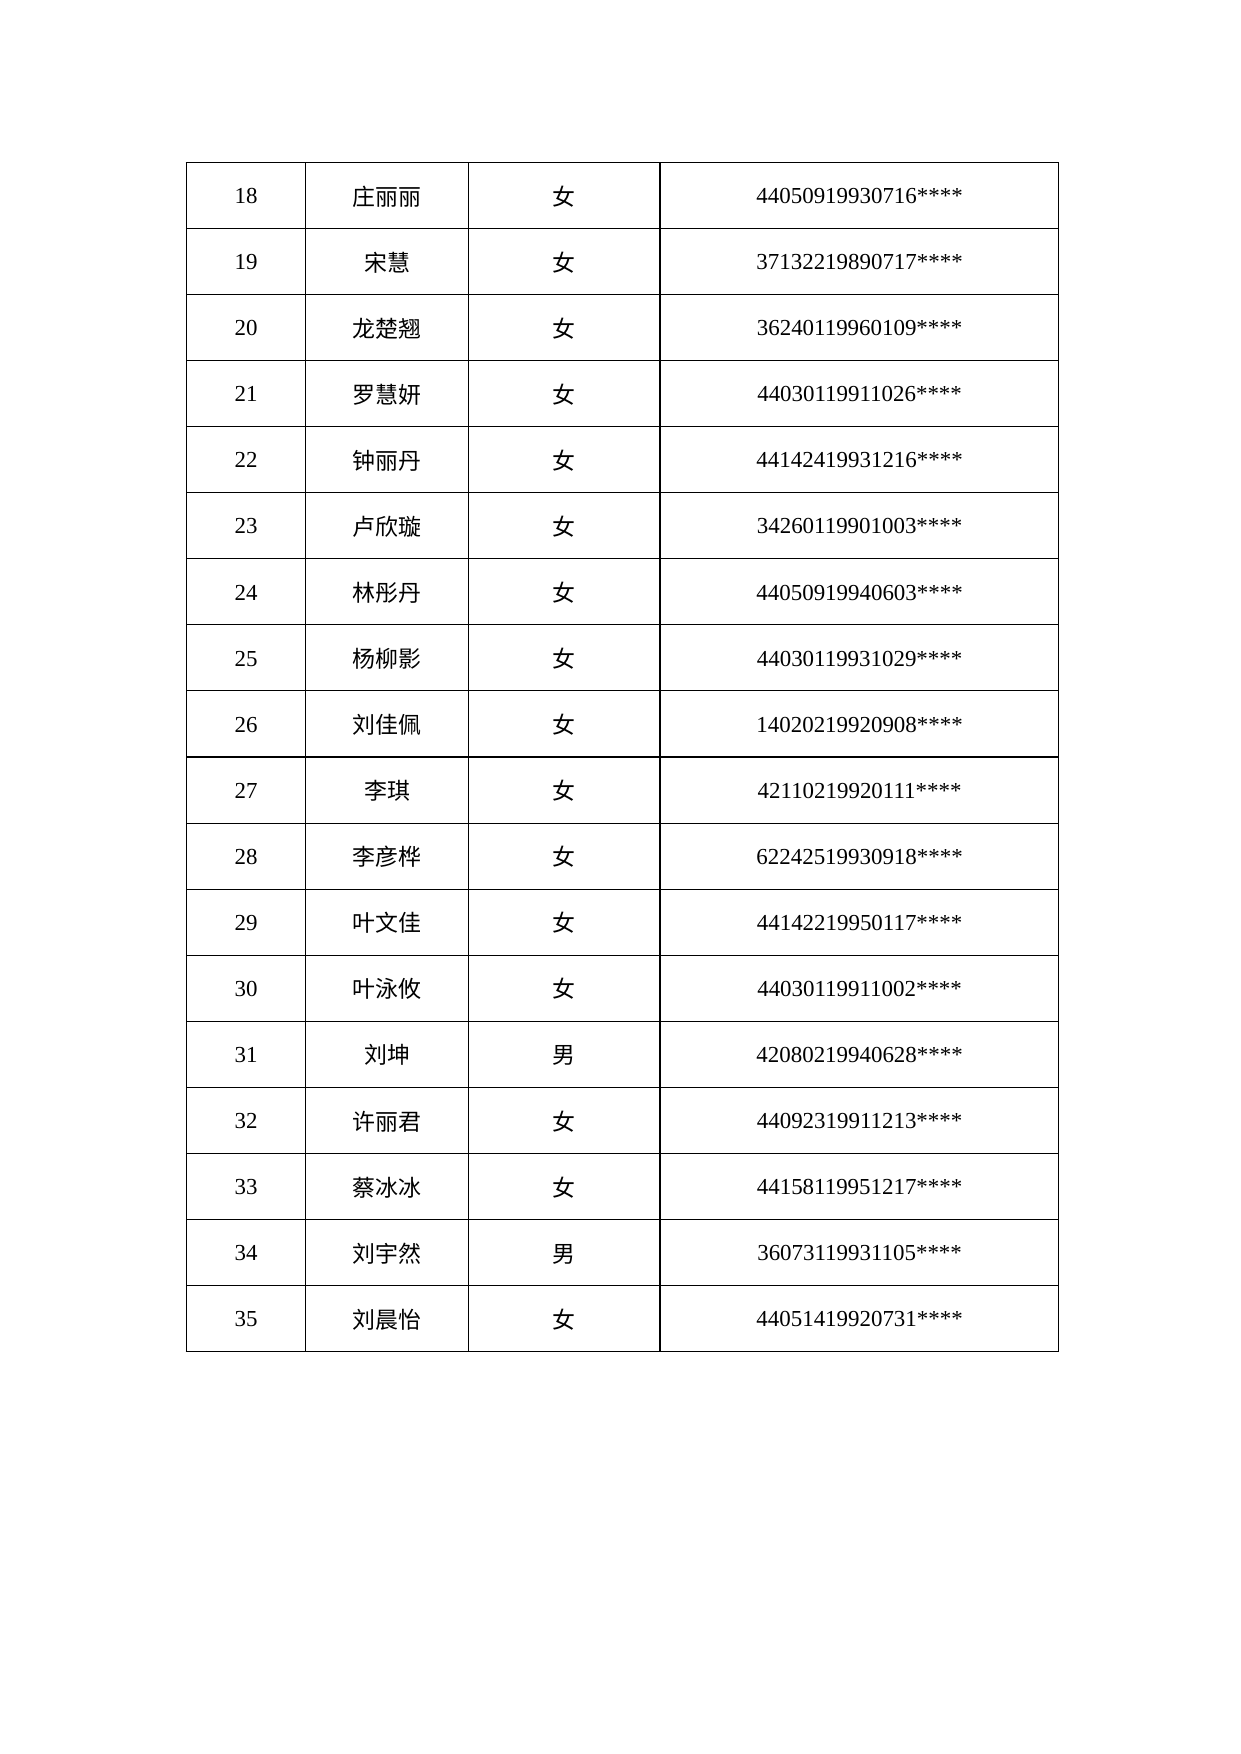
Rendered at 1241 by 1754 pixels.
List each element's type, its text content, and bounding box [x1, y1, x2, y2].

table_cell 女 [469, 163, 659, 228]
table_cell 叶泳攸 [306, 956, 468, 1021]
table_cell 女 [469, 824, 659, 888]
table_cell 44158119951217**** [661, 1154, 1058, 1219]
table_cell 女 [469, 890, 659, 954]
table_cell 女 [469, 956, 659, 1021]
table_cell 蔡冰冰 [306, 1154, 468, 1219]
table_cell 刘佳佩 [306, 691, 468, 756]
table_cell 29 [187, 890, 305, 954]
table_cell 女 [469, 361, 659, 426]
table_cell 许丽君 [306, 1088, 468, 1153]
table_cell 男 [469, 1022, 659, 1087]
table_cell 31 [187, 1022, 305, 1087]
table_cell 22 [187, 427, 305, 492]
table_cell 男 [469, 1220, 659, 1285]
table_cell 25 [187, 625, 305, 690]
table_cell 44050919940603**** [661, 559, 1058, 624]
table_cell 24 [187, 559, 305, 624]
table_cell 林彤丹 [306, 559, 468, 624]
table_cell 37132219890717**** [661, 229, 1058, 294]
table_cell 44142219950117**** [661, 890, 1058, 954]
table_cell 李彦桦 [306, 824, 468, 888]
table_cell 44092319911213**** [661, 1088, 1058, 1153]
table_cell 刘晨怡 [306, 1286, 468, 1351]
table_cell 44050919930716**** [661, 163, 1058, 228]
table_cell 女 [469, 427, 659, 492]
table_cell 钟丽丹 [306, 427, 468, 492]
table_cell 20 [187, 295, 305, 360]
table_cell 龙楚翘 [306, 295, 468, 360]
table_cell 26 [187, 691, 305, 756]
table_cell 罗慧妍 [306, 361, 468, 426]
table_cell 32 [187, 1088, 305, 1153]
table_cell 宋慧 [306, 229, 468, 294]
table_cell 28 [187, 824, 305, 888]
table_cell 卢欣璇 [306, 493, 468, 558]
table_cell 李琪 [306, 758, 468, 822]
table_cell 36073119931105**** [661, 1220, 1058, 1285]
table_cell 女 [469, 229, 659, 294]
table_cell 18 [187, 163, 305, 228]
table_cell 42080219940628**** [661, 1022, 1058, 1087]
table_cell 叶文佳 [306, 890, 468, 954]
table_cell 杨柳影 [306, 625, 468, 690]
table_cell 44030119911026**** [661, 361, 1058, 426]
table_cell 19 [187, 229, 305, 294]
table_cell 女 [469, 1286, 659, 1351]
table_cell 女 [469, 1088, 659, 1153]
table_cell 33 [187, 1154, 305, 1219]
table_cell 女 [469, 758, 659, 822]
table_cell 44051419920731**** [661, 1286, 1058, 1351]
table_cell 30 [187, 956, 305, 1021]
table_cell 女 [469, 691, 659, 756]
table_cell 14020219920908**** [661, 691, 1058, 756]
table_cell 女 [469, 493, 659, 558]
table_cell 44142419931216**** [661, 427, 1058, 492]
table_cell 庄丽丽 [306, 163, 468, 228]
table_cell 21 [187, 361, 305, 426]
table_cell 42110219920111**** [661, 758, 1058, 822]
table_cell 44030119931029**** [661, 625, 1058, 690]
table_cell 女 [469, 559, 659, 624]
table_cell 36240119960109**** [661, 295, 1058, 360]
table_cell 35 [187, 1286, 305, 1351]
table_cell 23 [187, 493, 305, 558]
table_cell 27 [187, 758, 305, 822]
table_cell 44030119911002**** [661, 956, 1058, 1021]
table_cell 62242519930918**** [661, 824, 1058, 888]
table_cell 刘宇然 [306, 1220, 468, 1285]
table_cell 女 [469, 1154, 659, 1219]
table_cell 女 [469, 295, 659, 360]
table_cell 34260119901003**** [661, 493, 1058, 558]
table_cell 刘坤 [306, 1022, 468, 1087]
table_cell 女 [469, 625, 659, 690]
table_cell 34 [187, 1220, 305, 1285]
